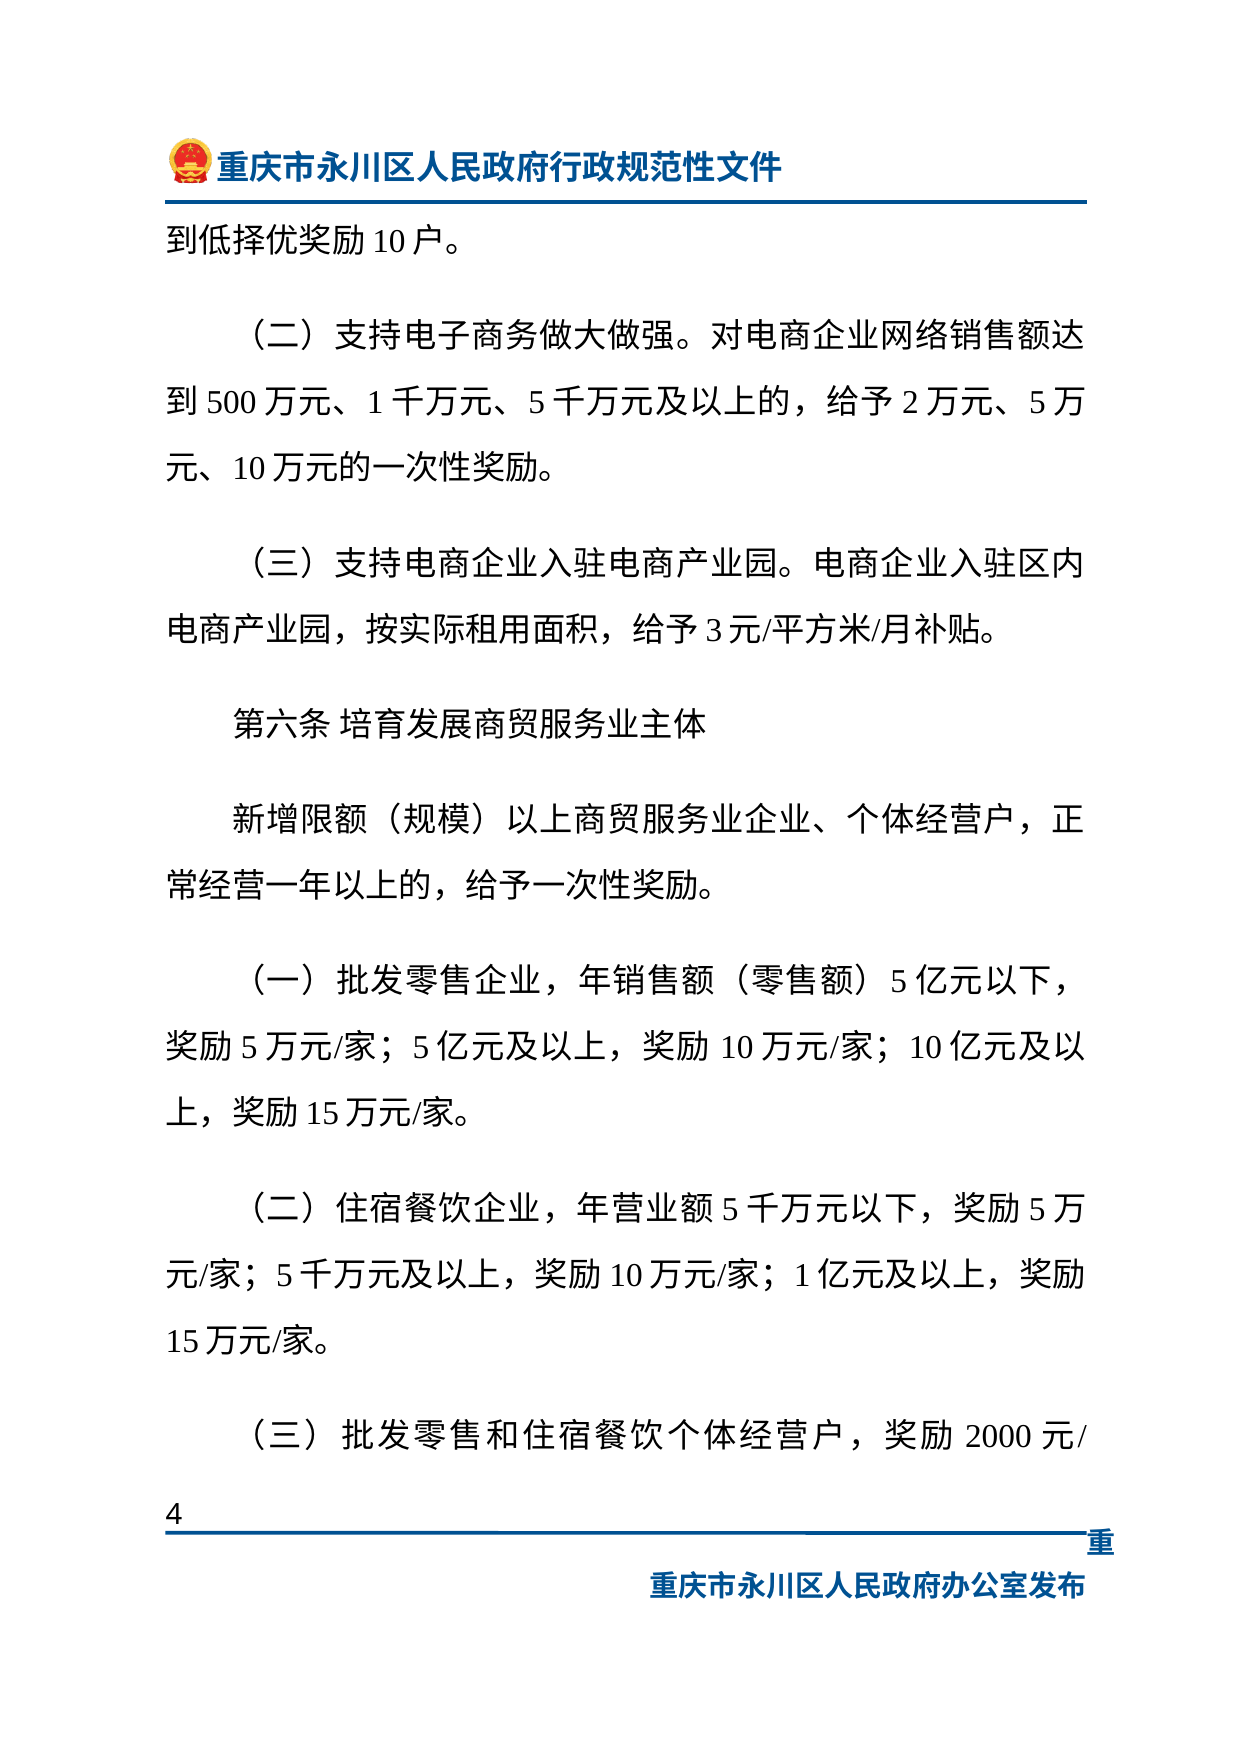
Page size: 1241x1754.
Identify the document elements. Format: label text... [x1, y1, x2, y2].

text （二）支持电子商务做大做强。对电商企业网络销售额达到500万元、1千万元、5千万元及以上的，给予2万元、5万元、10万元的一次性奖励。 [165, 300, 1087, 498]
text （三）支持电商企业入驻电商产业园。电商企业入驻区内电商产业园，按实际租用面积，给予3元/平方米/月补贴。 [165, 527, 1087, 659]
text 第六条 培育发展商贸服务业主体 [165, 689, 1087, 755]
text （三）批发零售和住宿餐饮个体经营户，奖励2000元/户。 [165, 1400, 1087, 1466]
text （一）支持农产品直播网络销售。电商经营主体开设直播室进行农产品网络销售，对年度农产品销售额达到50万元以上的电商经营主体给予2万元一次性奖励。每年根据销售额从高到低择优奖励10户。 [165, 205, 1087, 271]
text （二）住宿餐饮企业，年营业额5千万元以下，奖励5万元/家；5千万元及以上，奖励10万元/家；1亿元及以上，奖励15万元/家。 [165, 1172, 1087, 1371]
picture [165, 136, 216, 187]
text （一）批发零售企业，年销售额（零售额）5亿元以下，奖励5万元/家；5亿元及以上，奖励 10万元/家；10亿元及以上，奖励15万元/家。 [165, 945, 1087, 1143]
text 新增限额（规模）以上商贸服务业企业、个体经营户，正常经营一年以上的，给予一次性奖励。 [165, 784, 1087, 916]
